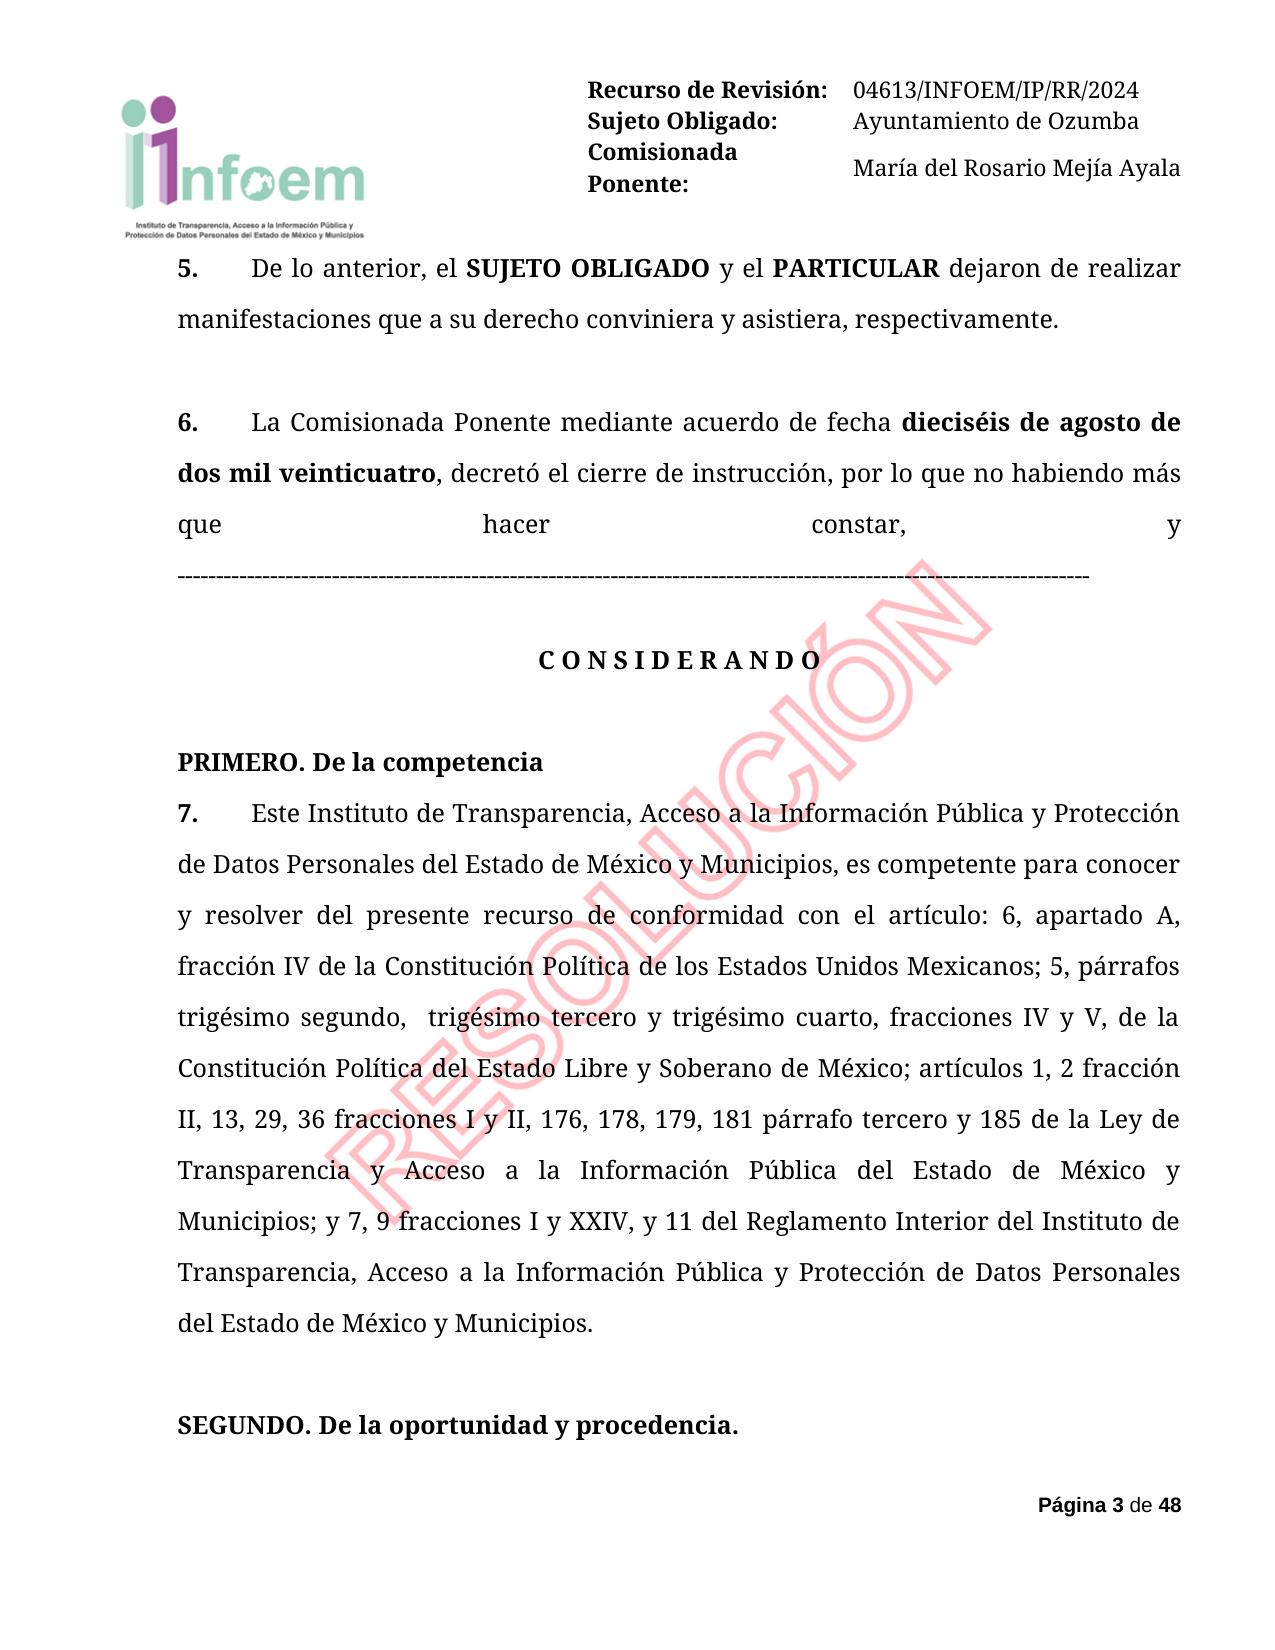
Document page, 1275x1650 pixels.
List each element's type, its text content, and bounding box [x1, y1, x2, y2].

list Este Instituto de Transparencia, Acceso a la Información Pública y Protección de Datos Personales del Estado de México y Municipios, es competente para conocer y resolver del presente recurso de conformidad con el artículo: 6, apartado A, fracción IV de la Constitución Política de los Estados Unidos Mexicanos; 5, párrafos trigésimo segundo, trigésimo tercero y trigésimo cuarto, fracciones IV y V, de la Constitución Política del Estado Libre y Soberano de México; artículos 1, 2 fracción II, 13, 29, 36 fracciones I y II, 176, 178, 179, 181 párrafo tercero y 185 de la Ley de Transparencia y Acceso a la Información Pública del Estado de México y Municipios; y 7, 9 fracciones I y XXIV, y 11 del Reglamento Interior del Instituto de Transparencia, Acceso a la Información Pública y Protección de Datos Personales del Estado de México y Municipios. [177, 796, 1181, 1340]
picture [1, 35, 1275, 1650]
subtitle PRIMERO. De la competencia [177, 744, 1181, 778]
list De lo anterior, el SUJETO OBLIGADO y el PARTICULAR dejaron de realizar manifestaciones que a su derecho conviniera y asistiera, respectivamente. [177, 251, 1181, 336]
list La Comisionada Ponente mediante acuerdo de fecha dieciséis de agosto de dos mil veinticuatro, decretó el cierre de instrucción, por lo que no habiendo más que hacer constar, y ---------------------------------------------------------------------------------------------------------------------- [177, 404, 1181, 591]
list SEGUNDO. De la oportunidad y procedencia. [177, 1408, 1181, 1442]
subtitle C O N S I D E R A N D O [177, 642, 1181, 676]
